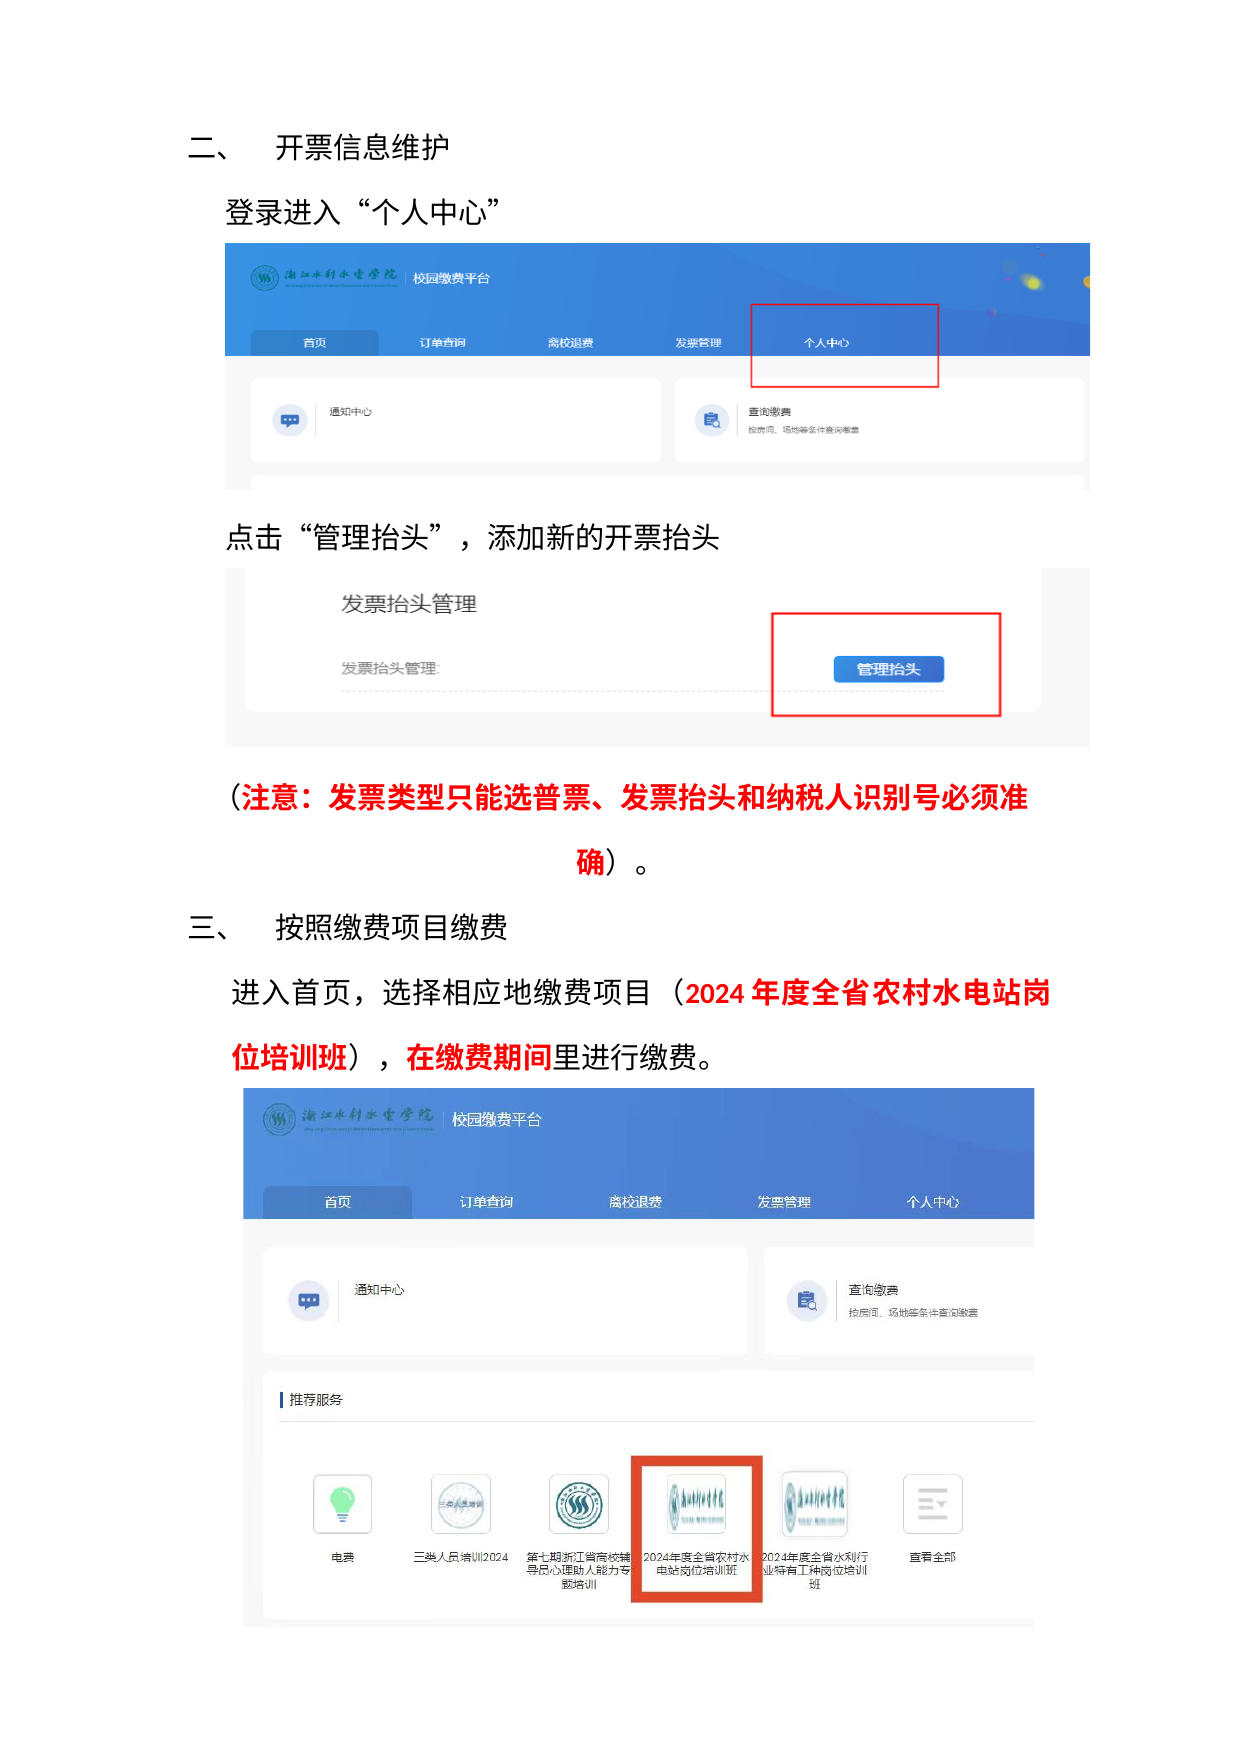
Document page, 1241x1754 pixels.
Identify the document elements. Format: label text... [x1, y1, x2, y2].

picture [243, 1088, 1035, 1627]
list 点击“管理抬头”，添加新的开票抬头 [225, 503, 1053, 568]
list 进入首页，选择相应地缴费项目（2024年度全省农村水电站岗位培训班），在缴费期间里进行缴费。 [231, 958, 1053, 1088]
list （注意：发票类型只能选普票、发票抬头和纳税人识别号必须准确）。 [187, 763, 1053, 893]
list 开票信息维护 [187, 113, 1053, 178]
picture [225, 568, 1091, 747]
picture [225, 243, 1091, 490]
list 按照缴费项目缴费 [187, 893, 1053, 958]
list 登录进入“个人中心” [225, 178, 1053, 243]
